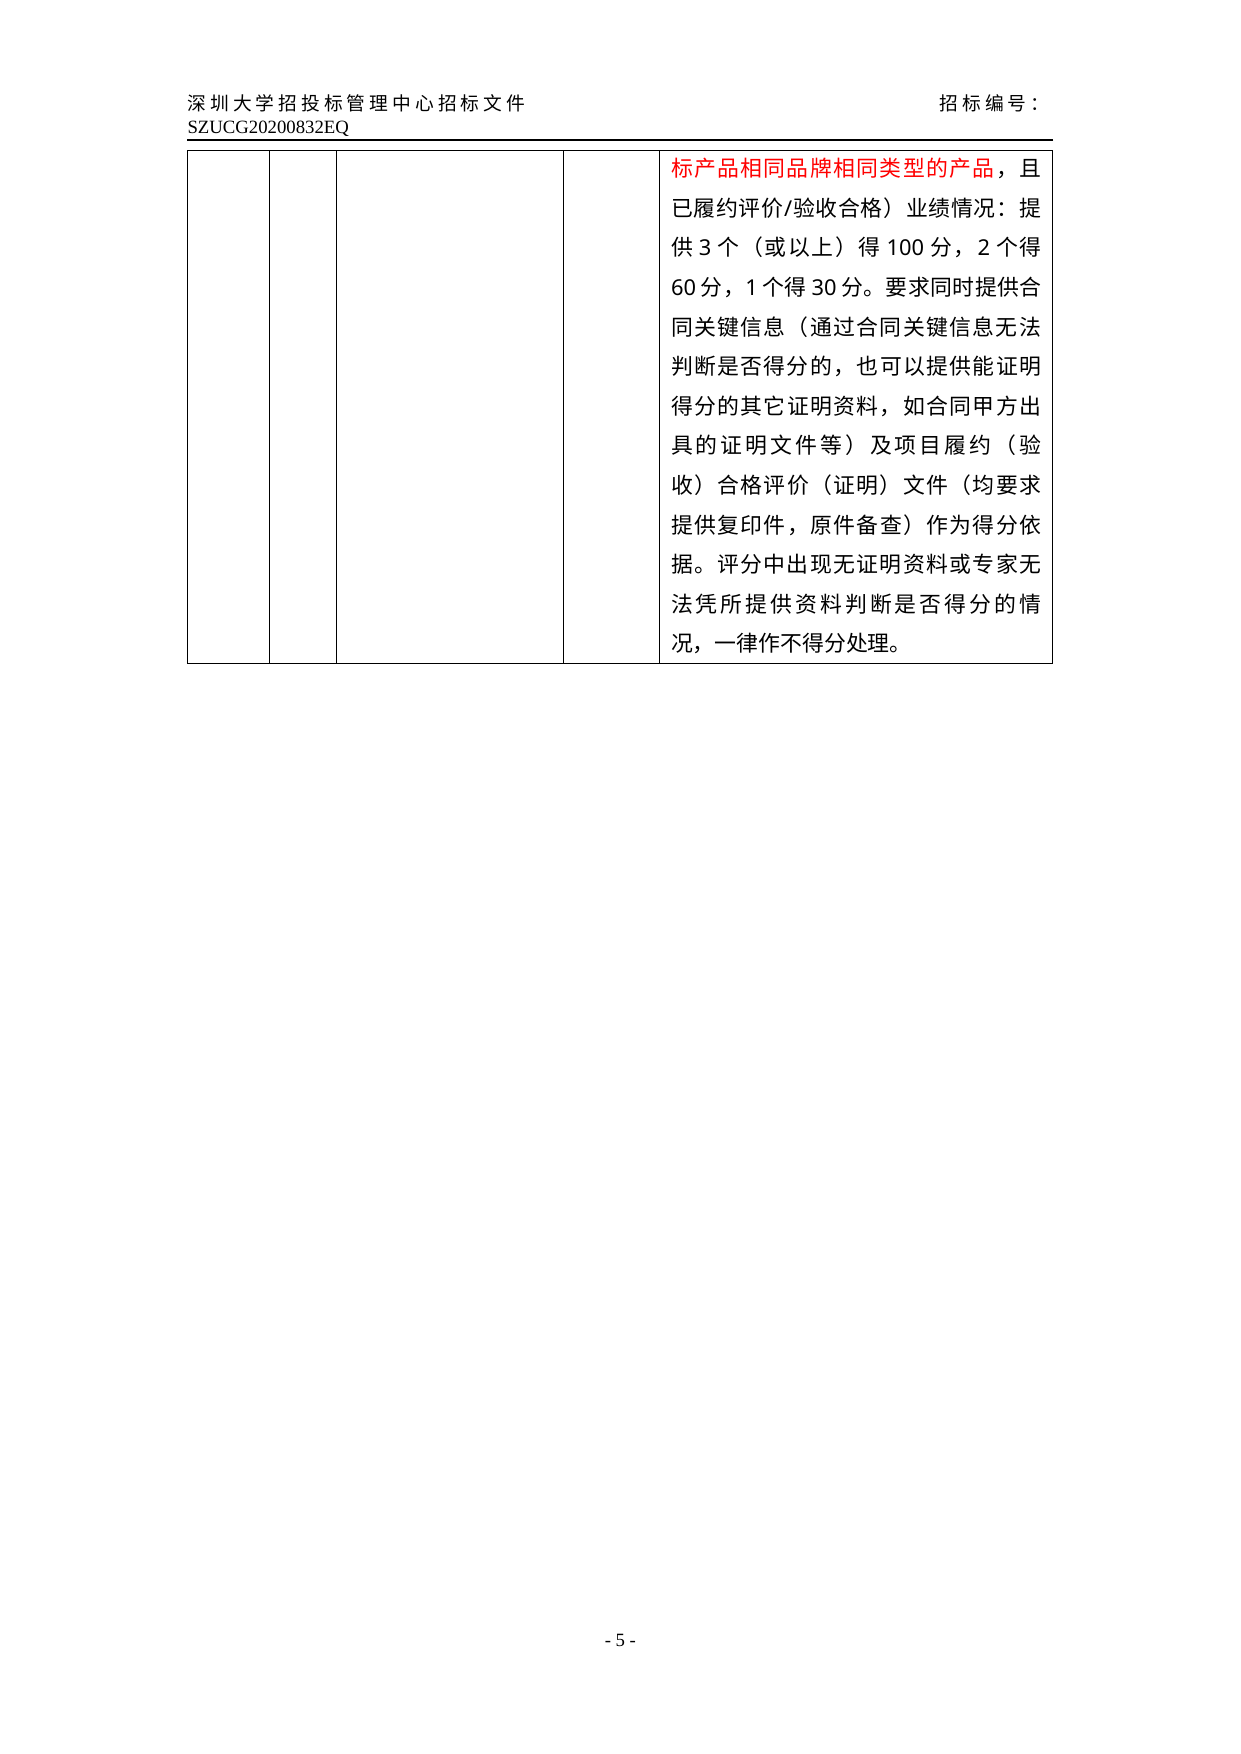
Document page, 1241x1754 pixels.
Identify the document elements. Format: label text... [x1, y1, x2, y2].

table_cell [337, 151, 563, 663]
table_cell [660, 151, 1052, 663]
table_cell 1 [270, 151, 336, 663]
table_cell 3 [564, 151, 659, 663]
